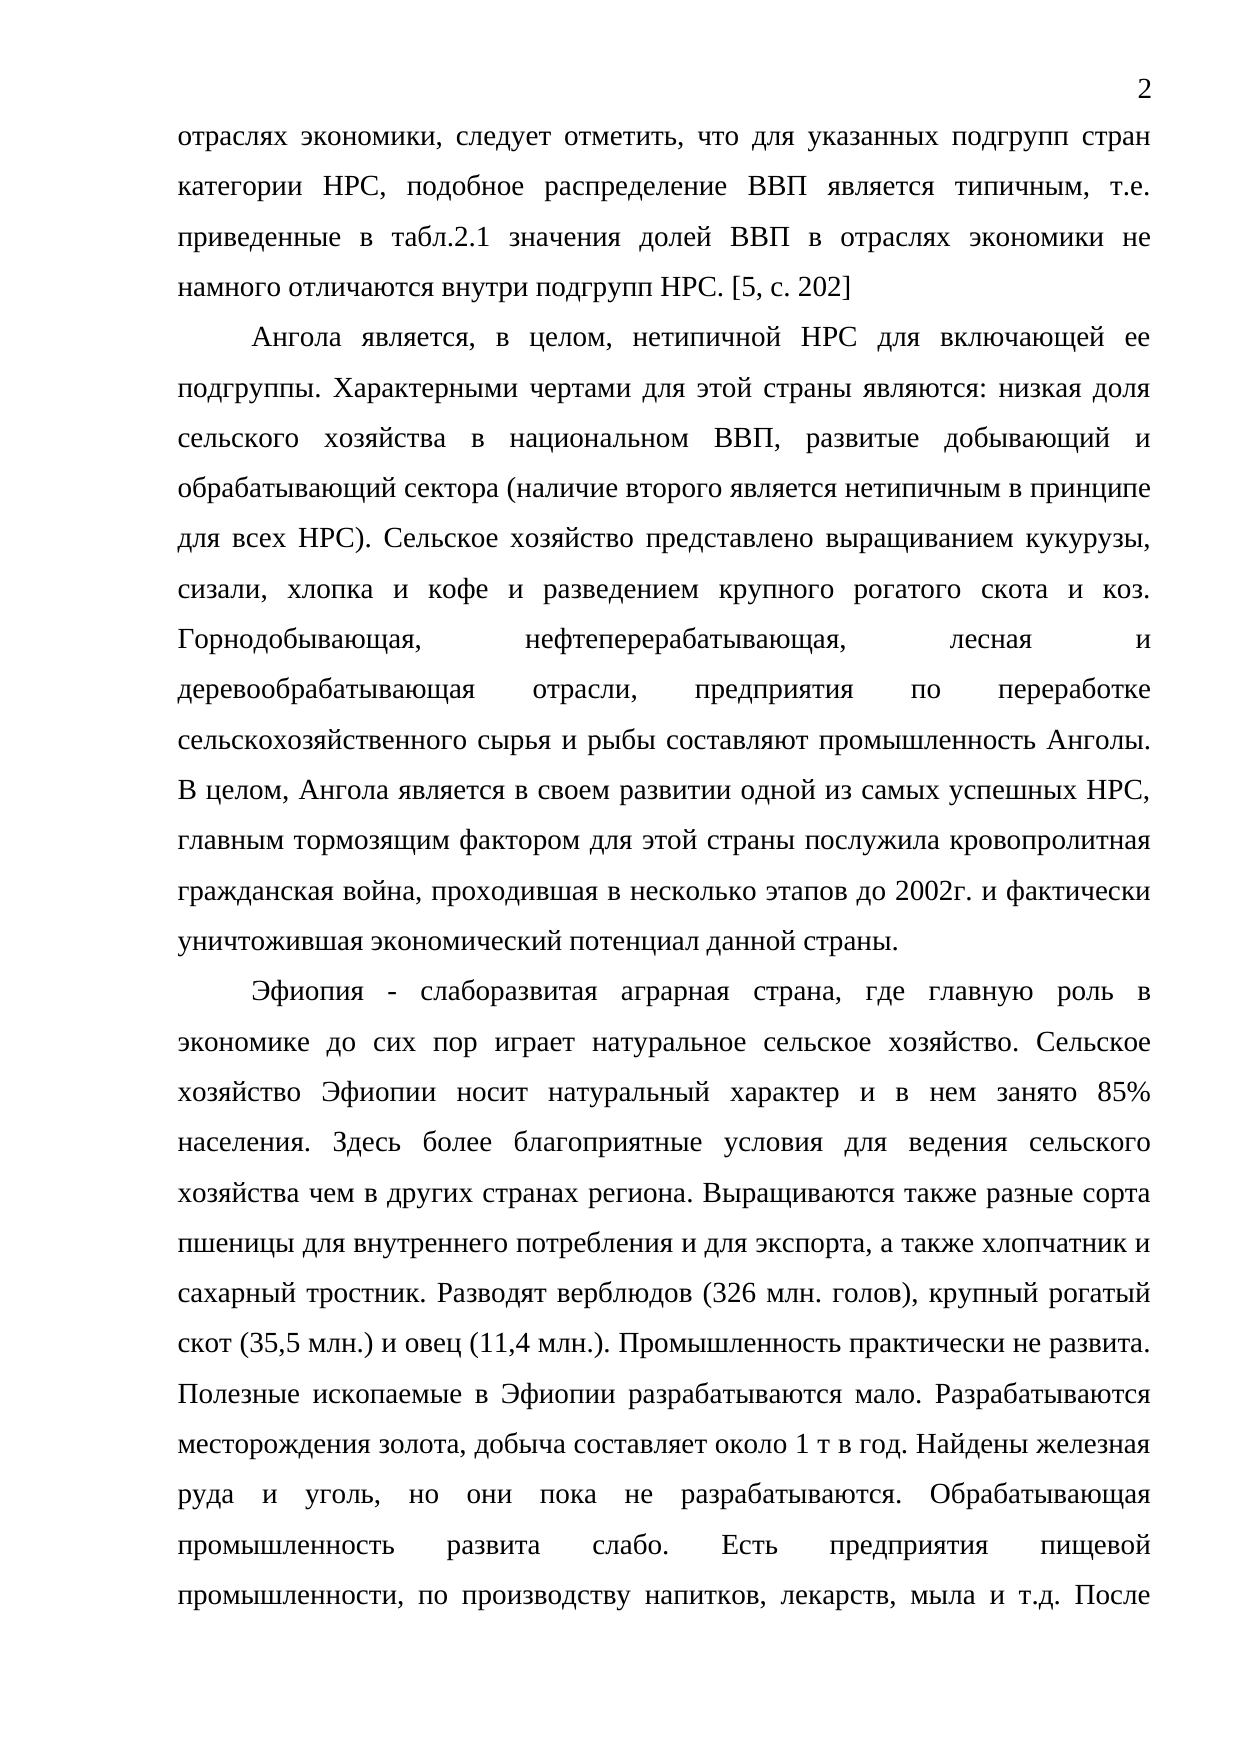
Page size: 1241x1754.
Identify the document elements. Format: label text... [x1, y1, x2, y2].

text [177, 118, 1152, 303]
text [177, 973, 1152, 1611]
text Ангола является, в целом, нетипичной НРС для включающей ее подгруппы. Характерными чертами для этой страны являются: низкая доля сельского хозяйства в национальном ВВП, развитые добывающий и обрабатывающий сектора (наличие второго является нетипичным в принципе для всех НРС). Сельское хозяйство представлено выращиванием кукурузы, сизали, хлопка и кофе и разведением крупного рогатого скота и коз. Горнодобывающая, нефтеперерабатывающая, лесная и деревообрабатывающая отрасли, предприятия по переработке сельскохозяйственного сырья и рыбы составляют промышленность Анголы. В целом, Ангола является в своем развитии одной из самых успешных НРС, главным тормозящим фактором для этой страны послужила кровопролитная гражданская война, проходившая в несколько этапов до 2002г. и фактически уничтожившая экономический потенциал данной страны. [177, 319, 1152, 957]
